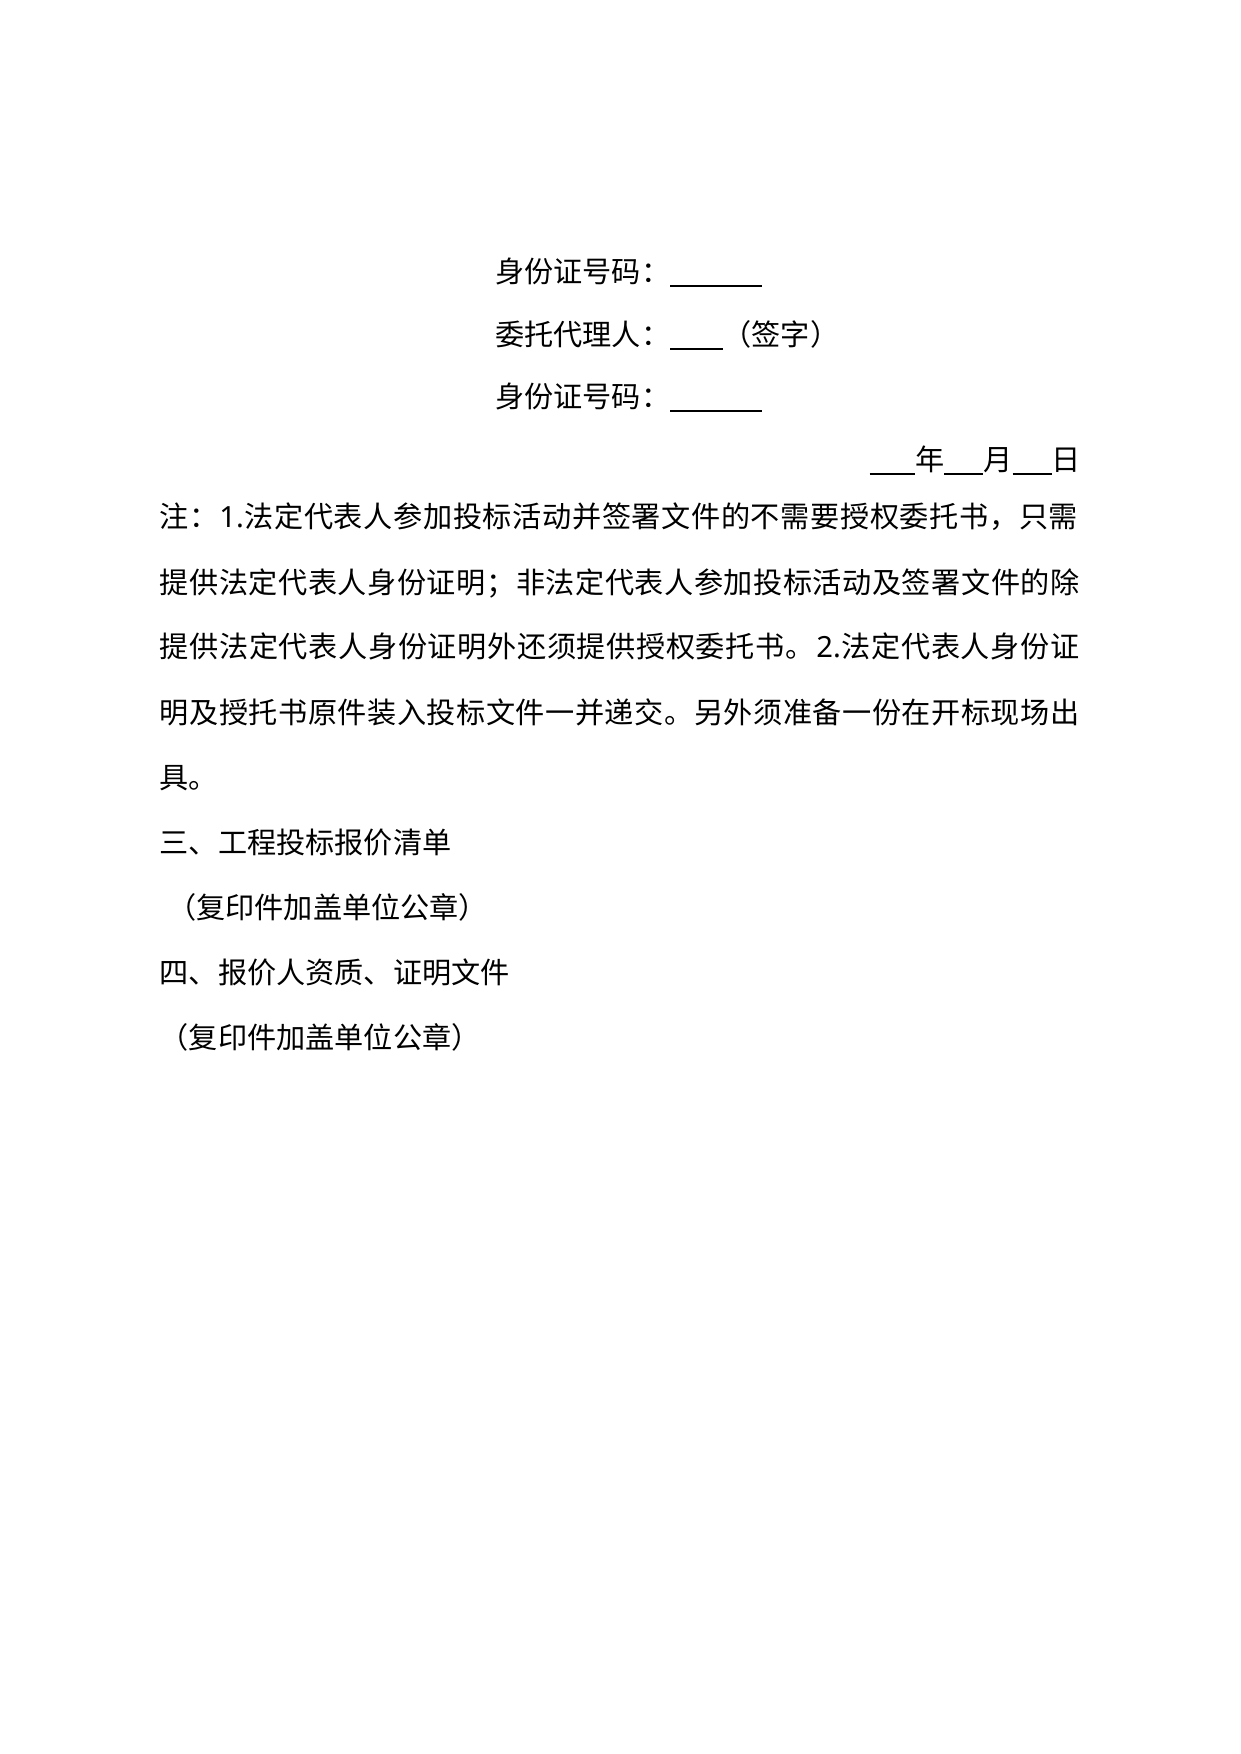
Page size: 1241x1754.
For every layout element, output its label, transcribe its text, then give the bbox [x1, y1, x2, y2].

text 身份证号码： [159, 233, 1081, 295]
text 注：1.法定代表人参加投标活动并签署文件的不需要授权委托书，只需提供法定代表人身份证明；非法定代表人参加投标活动及签署文件的除提供法定代表人身份证明外还须提供授权委托书。2.法定代表人身份证明及授托书原件装入投标文件一并递交。另外须准备一份在开标现场出具。 [159, 483, 1079, 808]
text 委托代理人： （签字） [159, 295, 1081, 358]
text 四、报价人资质、证明文件 [159, 938, 1081, 1003]
text 三、工程投标报价清单 [159, 808, 1079, 873]
text （复印件加盖单位公章） [159, 873, 1081, 938]
text 身份证号码： [159, 358, 1081, 420]
text 年 月 日 [159, 420, 1081, 483]
text （复印件加盖单位公章） [159, 1003, 1081, 1068]
